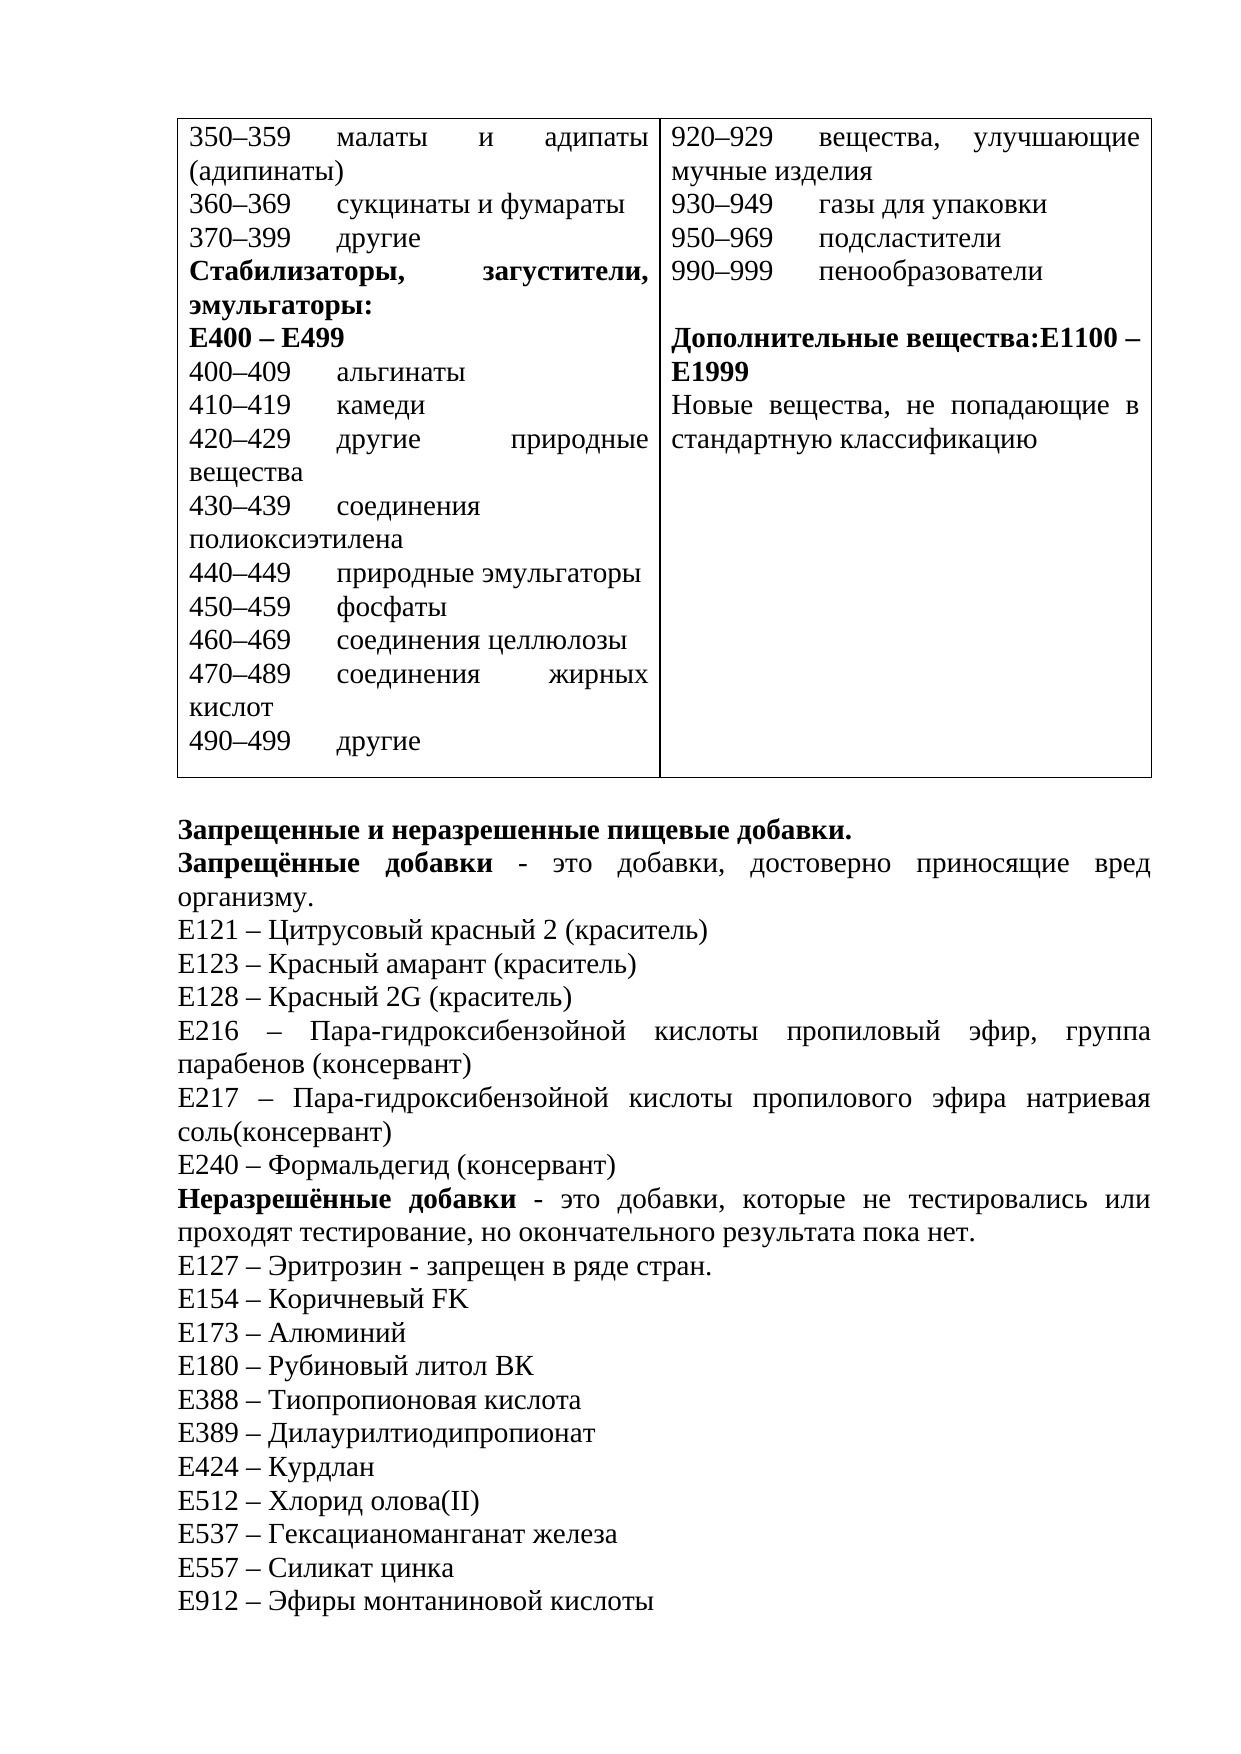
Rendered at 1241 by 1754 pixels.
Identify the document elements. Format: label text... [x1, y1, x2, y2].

text E123 – Красный амарант (краситель) [177, 946, 1152, 979]
text E424 – Курдлан [177, 1449, 1152, 1483]
text E537 – Гексацианоманганат железа [177, 1516, 1152, 1550]
text E389 – Дилаурилтиодипропионат [177, 1416, 1152, 1449]
text E121 – Цитрусовый красный 2 (краситель) [177, 912, 1152, 946]
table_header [661, 119, 1151, 777]
text E240 – Формальдегид (консервант) [177, 1147, 1152, 1181]
text E180 – Рубиновый литол ВК [177, 1348, 1152, 1382]
text E154 – Коричневый FK [177, 1281, 1152, 1315]
text E216 – Пара-гидроксибензойной кислоты пропиловый эфир, группа парабенов (консервант) [177, 1013, 1152, 1080]
text E388 – Тиопропионовая кислота [177, 1382, 1152, 1416]
text E173 – Алюминий [177, 1315, 1152, 1348]
text E912 – Эфиры монтаниновой кислоты [177, 1583, 1152, 1617]
text Запрещённые добавки - это добавки, достоверно приносящие вред организму. [177, 845, 1152, 912]
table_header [178, 119, 659, 777]
text Запрещенные и неразрешенные пищевые добавки. [177, 812, 1152, 845]
text E512 – Хлорид олова(II) [177, 1483, 1152, 1516]
text Неразрешённые добавки - это добавки, которые не тестировались или проходят тестирование, но окончательного результата пока нет. [177, 1181, 1152, 1248]
text E557 – Силикат цинка [177, 1550, 1152, 1583]
text E217 – Пара-гидроксибензойной кислоты пропилового эфира натриевая соль(консервант) [177, 1080, 1152, 1147]
text E128 – Красный 2G (краситель) [177, 979, 1152, 1013]
text E127 – Эритрозин - запрещен в ряде стран. [177, 1248, 1152, 1281]
